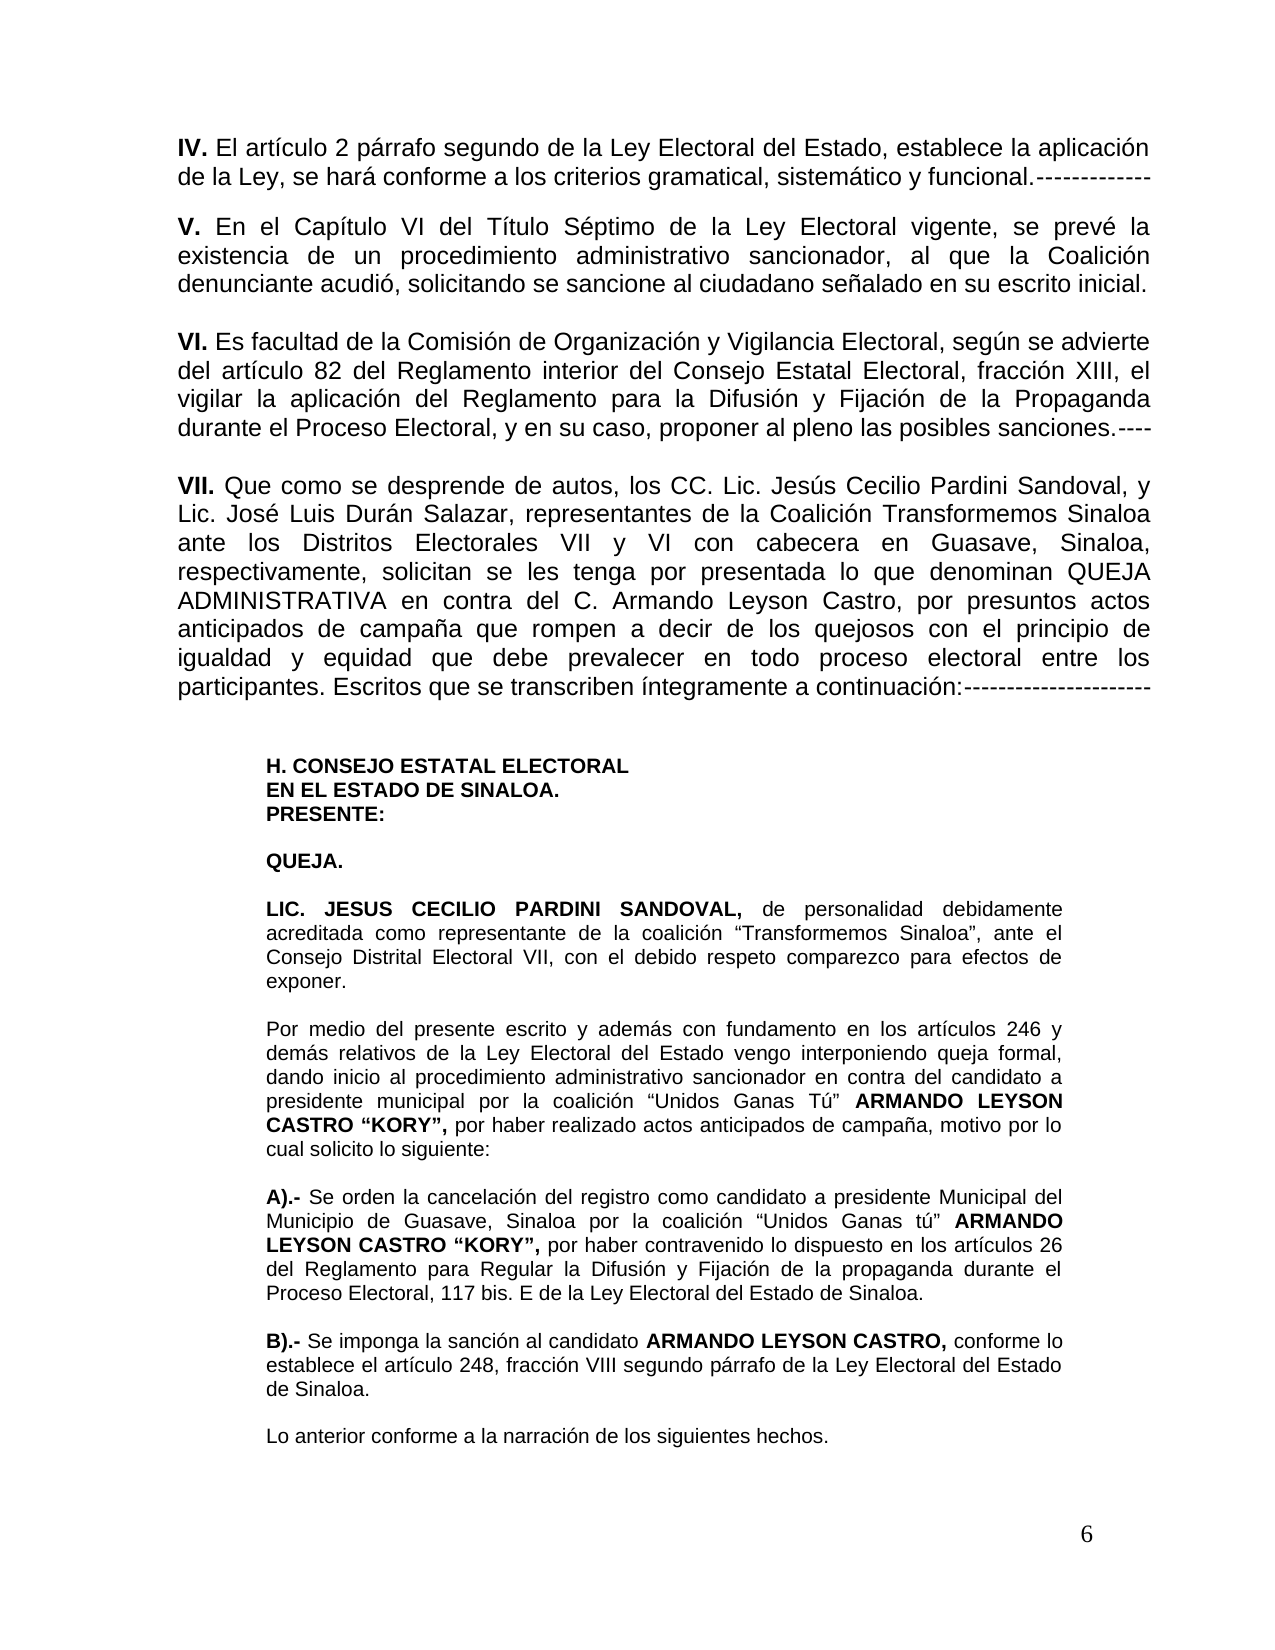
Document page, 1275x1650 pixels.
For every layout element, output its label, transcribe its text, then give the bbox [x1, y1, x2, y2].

text A).- Se orden la cancelación del registro como candidato a presidente Municipal del Municipio de Guasave, Sinaloa por la coalición “Unidos Ganas tú” ARMANDO LEYSON CASTRO “KORY”, por haber contravenido lo dispuesto en los artículos 26 del Reglamento para Regular la Difusión y Fijación de la propaganda durante el Proceso Electoral, 117 bis. E de la Ley Electoral del Estado de Sinaloa. [266, 1185, 1063, 1304]
text H. CONSEJO ESTATAL ELECTORAL [266, 753, 999, 777]
text IV. El artículo 2 párrafo segundo de la Ley Electoral del Estado, establece la aplicación de la Ley, se hará conforme a los criterios gramatical, sistemático y funcional. [177, 133, 1152, 190]
text LIC. JESUS CECILIO PARDINI SANDOVAL, de personalidad debidamente acreditada como representante de la coalición “Transformemos Sinaloa”, ante el Consejo Distrital Electoral VII, con el debido respeto comparezco para efectos de exponer. [266, 897, 1063, 993]
text VI. Es facultad de la Comisión de Organización y Vigilancia Electoral, según se advierte del artículo 82 del Reglamento interior del Consejo Estatal Electoral, fracción XIII, el vigilar la aplicación del Reglamento para la Difusión y Fijación de la Propaganda durante el Proceso Electoral, y en su caso, proponer al pleno las posibles sanciones. [177, 327, 1152, 442]
text Lo anterior conforme a la narración de los siguientes hechos. [266, 1424, 1063, 1448]
text VII. Que como se desprende de autos, los CC. Lic. Jesús Cecilio Pardini Sandoval, y Lic. José Luis Durán Salazar, representantes de la Coalición Transformemos Sinaloa ante los Distritos Electorales VII y VI con cabecera en Guasave, Sinaloa, respectivamente, solicitan se les tenga por presentada lo que denominan QUEJA ADMINISTRATIVA en contra del C. Armando Leyson Castro, por presuntos actos anticipados de campaña que rompen a decir de los quejosos con el principio de igualdad y equidad que debe prevalecer en todo proceso electoral entre los participantes. Escritos que se transcriben íntegramente a continuación: [177, 471, 1152, 701]
text QUEJA. [266, 849, 999, 873]
text B).- Se imponga la sanción al candidato ARMANDO LEYSON CASTRO, conforme lo establece el artículo 248, fracción VIII segundo párrafo de la Ley Electoral del Estado de Sinaloa. [266, 1328, 1063, 1400]
text Por medio del presente escrito y además con fundamento en los artículos 246 y demás relativos de la Ley Electoral del Estado vengo interponiendo queja formal, dando inicio al procedimiento administrativo sancionador en contra del candidato a presidente municipal por la coalición “Unidos Ganas Tú” ARMANDO LEYSON CASTRO “KORY”, por haber realizado actos anticipados de campaña, motivo por lo cual solicito lo siguiente: [266, 1017, 1063, 1161]
text V. En el Capítulo VI del Título Séptimo de la Ley Electoral vigente, se prevé la existencia de un procedimiento administrativo sancionador, al que la Coalición denunciante acudió, solicitando se sancione al ciudadano señalado en su escrito inicial. [177, 212, 1152, 298]
text EN EL ESTADO DE SINALOA. [266, 777, 999, 801]
text PRESENTE: [266, 801, 999, 825]
